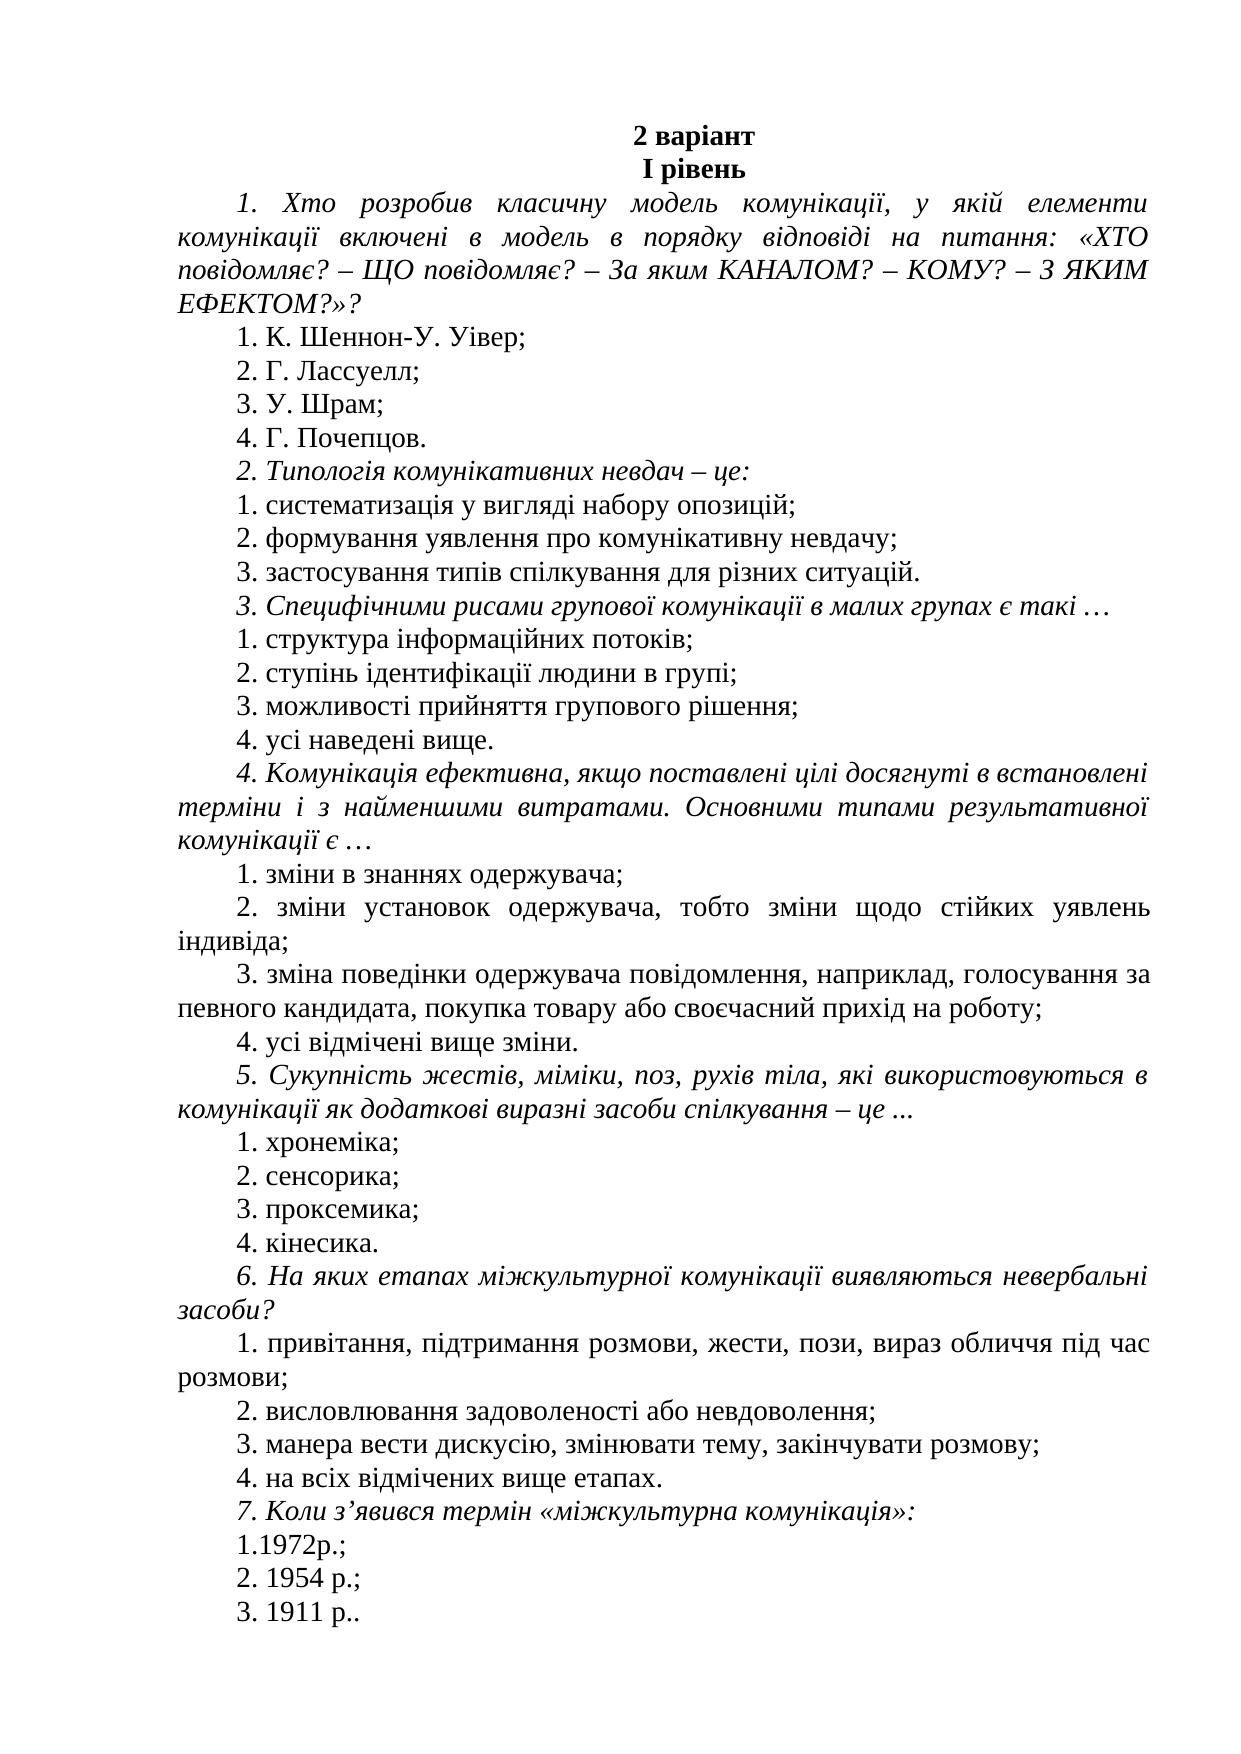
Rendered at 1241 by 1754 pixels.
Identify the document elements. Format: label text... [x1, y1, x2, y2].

text 6. На яких етапах міжкультурної комунікації виявляються невербальні засоби? [177, 1258, 1152, 1326]
text 2 варіант [177, 118, 1152, 152]
text 1. структура інформаційних потоків; [177, 621, 1152, 655]
text 3. проксемика; [177, 1191, 1152, 1225]
text 1. Хто розробив класичну модель комунікації, у якій елементи комунікації включені в модель в порядку відповіді на питання: «ХТО повідомляє? – ЩО повідомляє? – За яким КАНАЛОМ? – КОМУ? – З ЯКИМ ЕФЕКТОМ?»? [177, 185, 1152, 319]
text 3. манера вести дискусію, змінювати тему, закінчувати розмову; [177, 1426, 1152, 1460]
text 4. на всіх відмічених вище етапах. [177, 1460, 1152, 1493]
text 3. 1911 р.. [177, 1594, 1152, 1627]
text 3. Специфічними рисами групової комунікації в малих групах є такі … [177, 588, 1152, 621]
text 4. Комунікація ефективна, якщо поставлені цілі досягнуті в встановлені терміни і з найменшими витратами. Основними типами результативної комунікації є … [177, 755, 1152, 856]
text 2. висловлювання задоволеності або невдоволення; [177, 1393, 1152, 1426]
text 3. застосування типів спілкування для різних ситуацій. [177, 554, 1152, 588]
text 3. зміна поведінки одержувача повідомлення, наприклад, голосування за певного кандидата, покупка товару або своєчасний прихід на роботу; [177, 957, 1152, 1024]
text 5. Сукупність жестів, міміки, поз, рухів тіла, які використовуються в комунікації як додаткові виразні засоби спілкування – це ... [177, 1057, 1152, 1124]
text 1. систематизація у вигляді набору опозицій; [177, 487, 1152, 521]
text 4. усі наведені вище. [177, 722, 1152, 755]
text 3. У. Шрам; [177, 386, 1152, 420]
text 4. усі відмічені вище зміни. [177, 1024, 1152, 1057]
text 1. К. Шеннон-У. Уівер; [177, 319, 1152, 353]
text 2. 1954 р.; [177, 1560, 1152, 1594]
text 1. привітання, підтримання розмови, жести, пози, вираз обличчя під час розмови; [177, 1326, 1152, 1393]
text 4. Г. Почепцов. [177, 420, 1152, 453]
text 1. хронеміка; [177, 1124, 1152, 1158]
text 3. можливості прийняття групового рішення; [177, 688, 1152, 722]
text 2. Г. Лассуелл; [177, 353, 1152, 386]
text 2. зміни установок одержувача, тобто зміни щодо стійких уявлень індивіда; [177, 889, 1152, 957]
text 2. сенсорика; [177, 1158, 1152, 1191]
text І рівень [177, 152, 1152, 185]
text 7. Коли з’явився термін «міжкультурна комунікація»: [177, 1493, 1152, 1527]
text 2. формування уявлення про комунікативну невдачу; [177, 521, 1152, 554]
text 1.1972р.; [177, 1527, 1152, 1560]
text 2. ступінь ідентифікації людини в групі; [177, 655, 1152, 688]
text 4. кінесика. [177, 1225, 1152, 1258]
text 2. Типологія комунікативних невдач – це: [177, 453, 1152, 487]
text 1. зміни в знаннях одержувача; [177, 856, 1152, 889]
